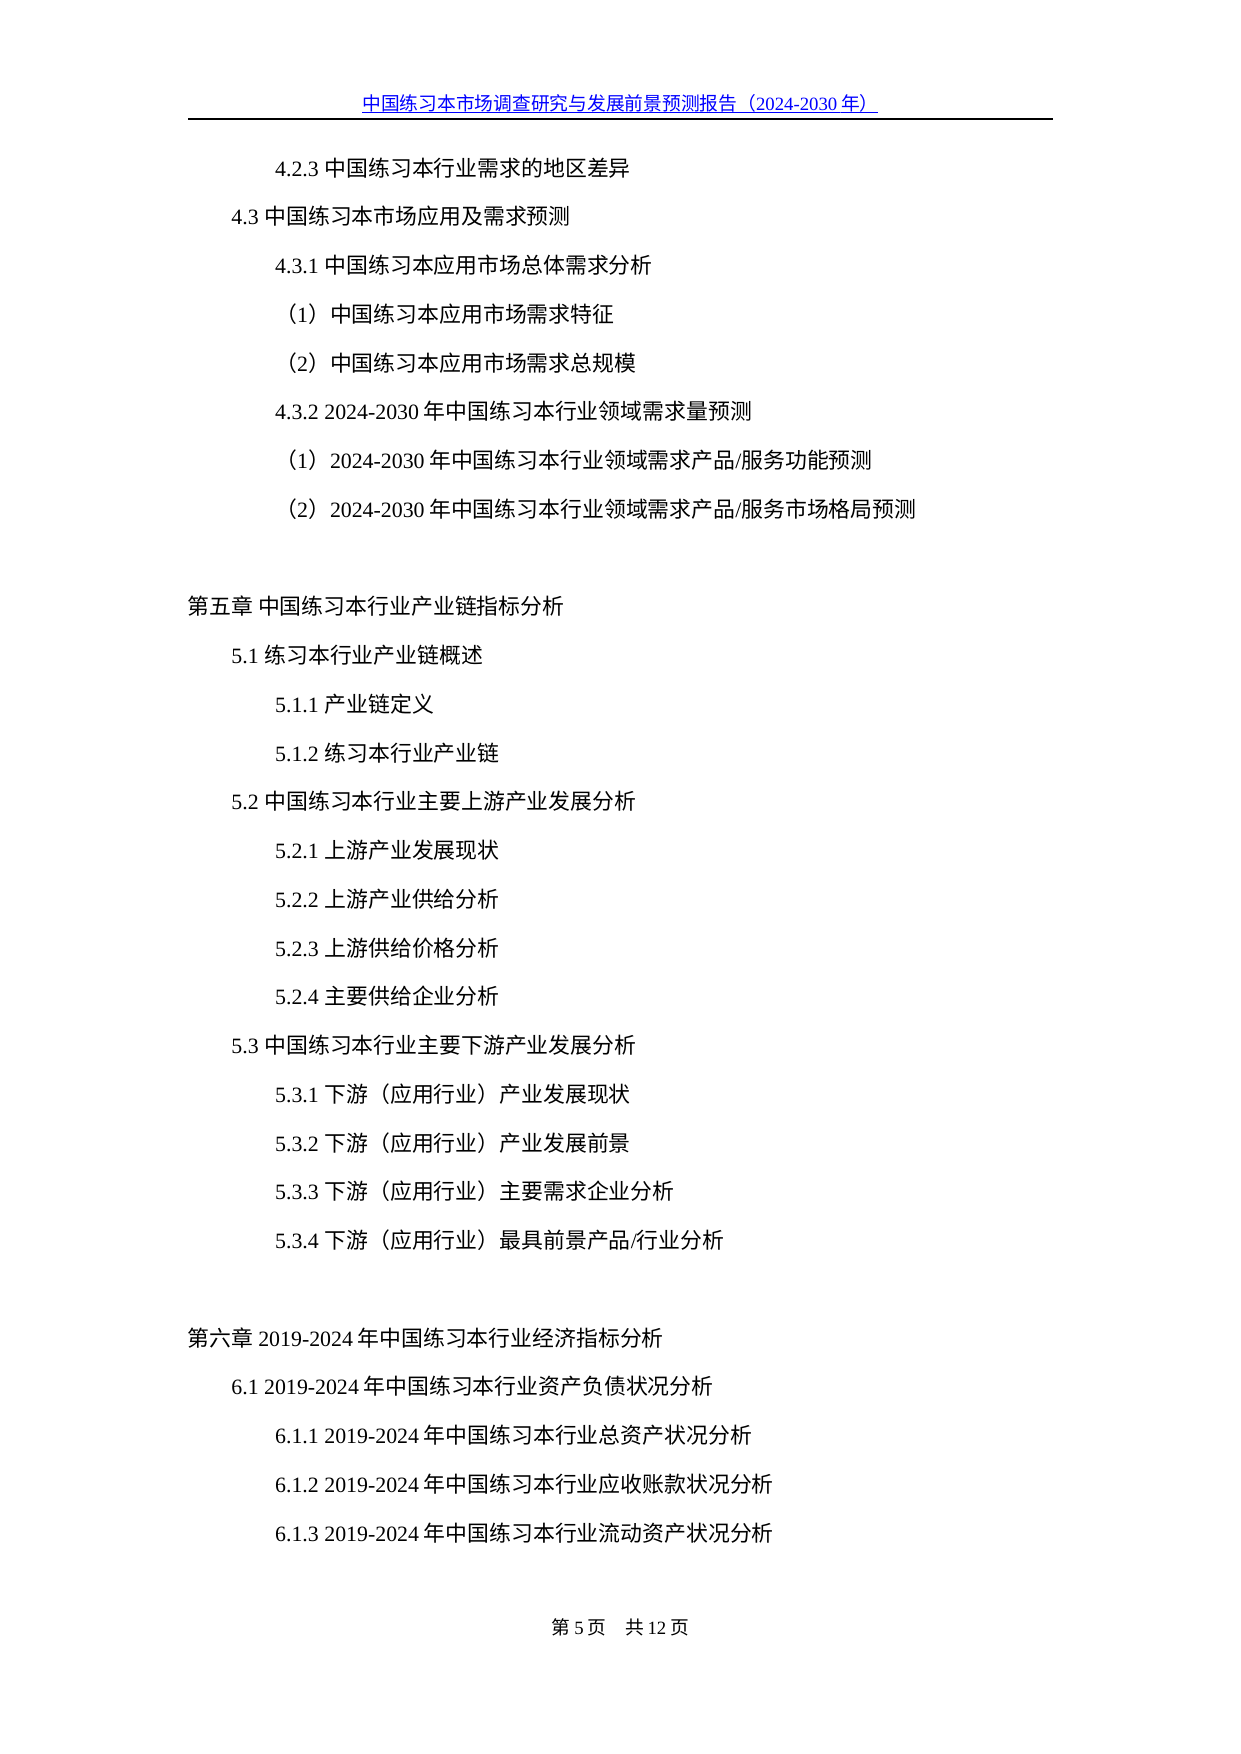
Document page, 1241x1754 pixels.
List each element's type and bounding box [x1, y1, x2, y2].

text [187, 150, 1053, 1548]
